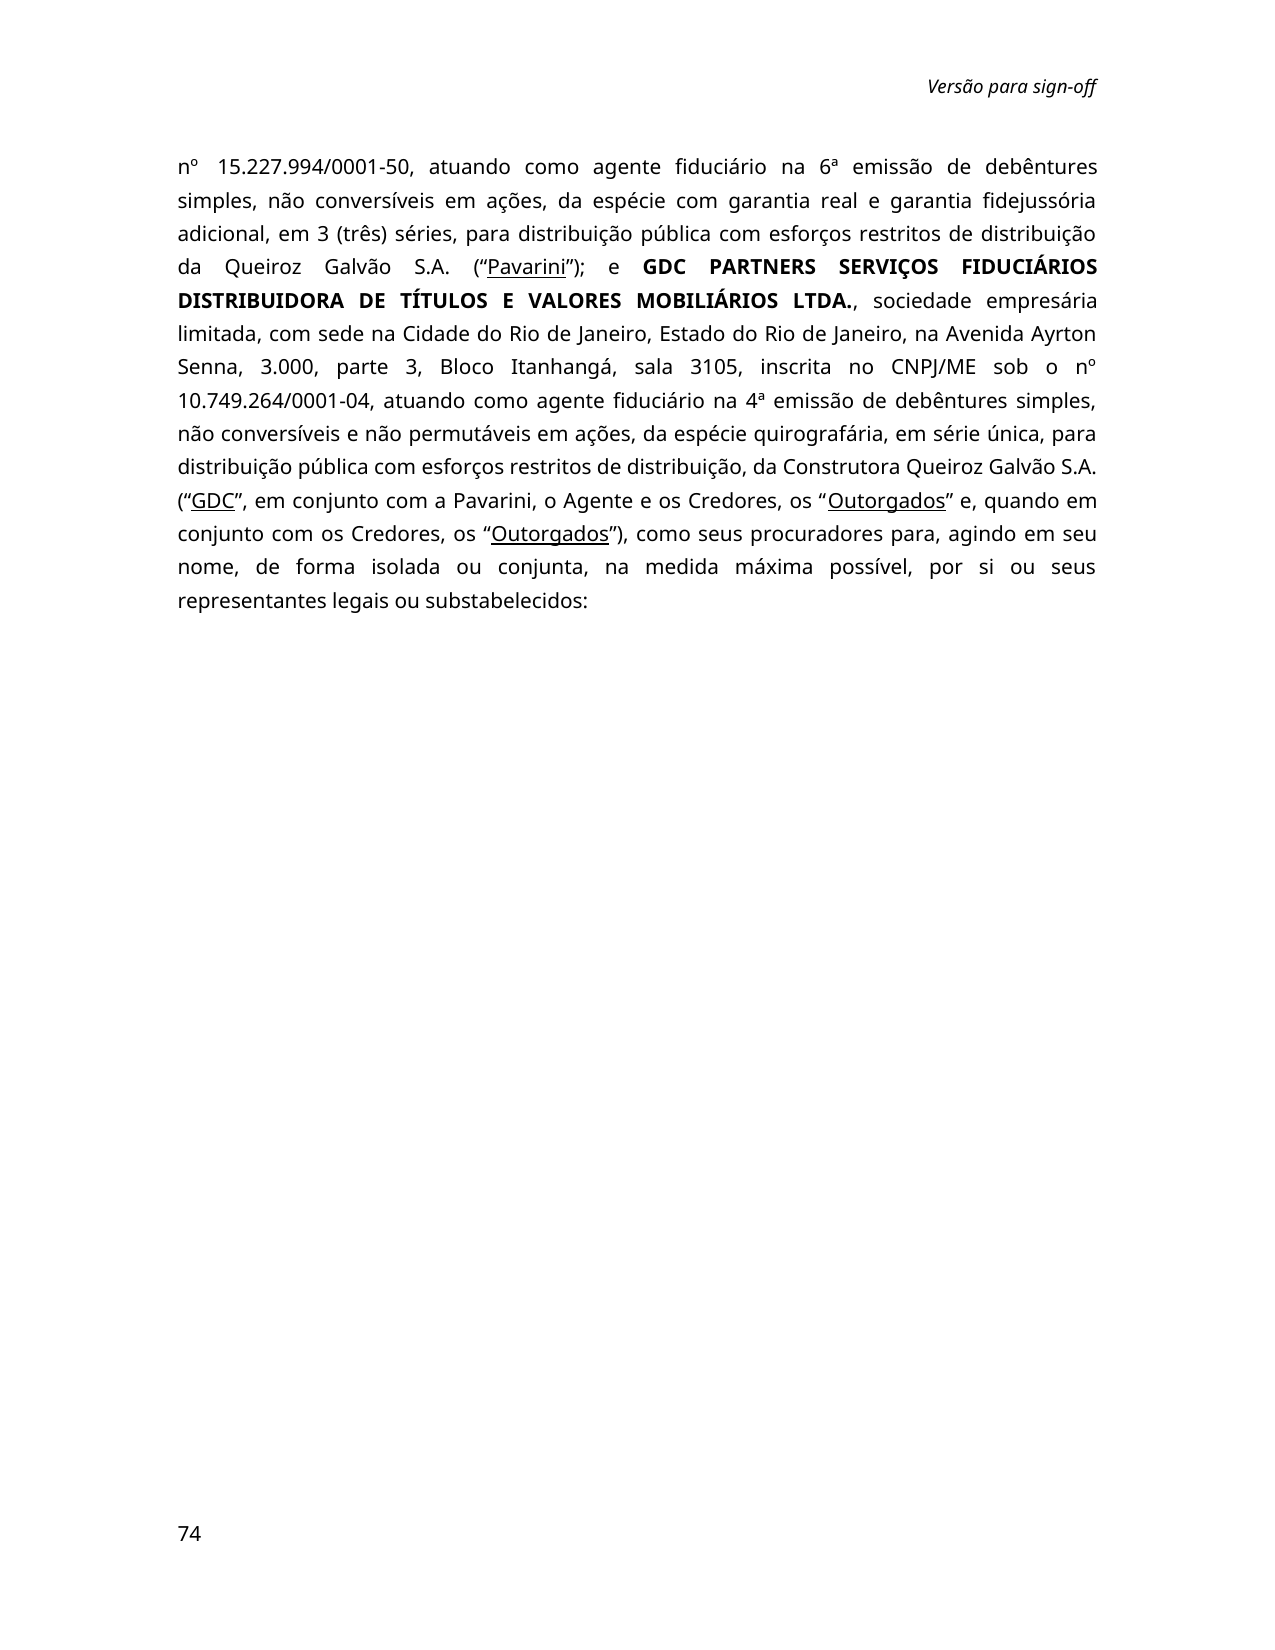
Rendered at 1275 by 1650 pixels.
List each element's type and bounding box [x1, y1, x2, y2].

text [177, 148, 1098, 614]
